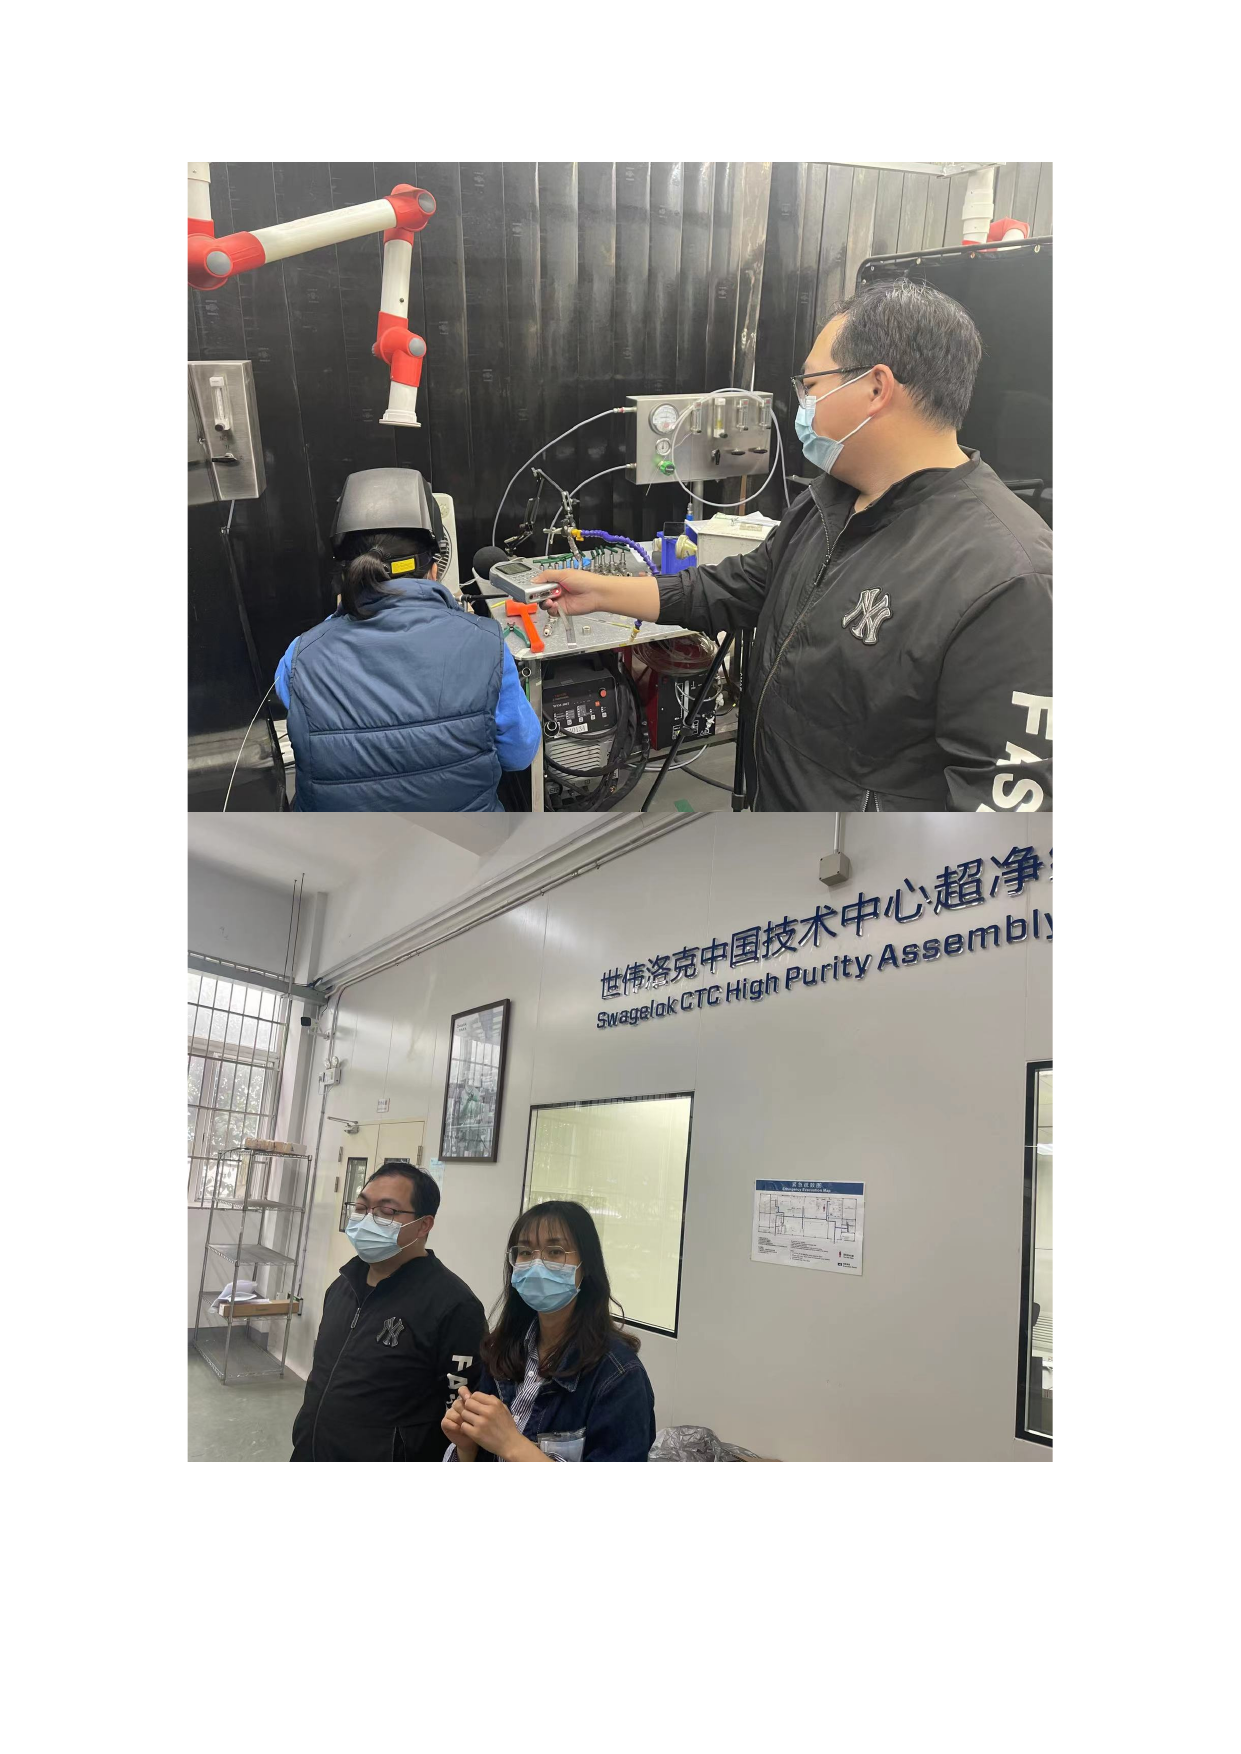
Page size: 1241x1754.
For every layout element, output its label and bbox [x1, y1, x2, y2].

picture [187, 162, 1053, 1462]
